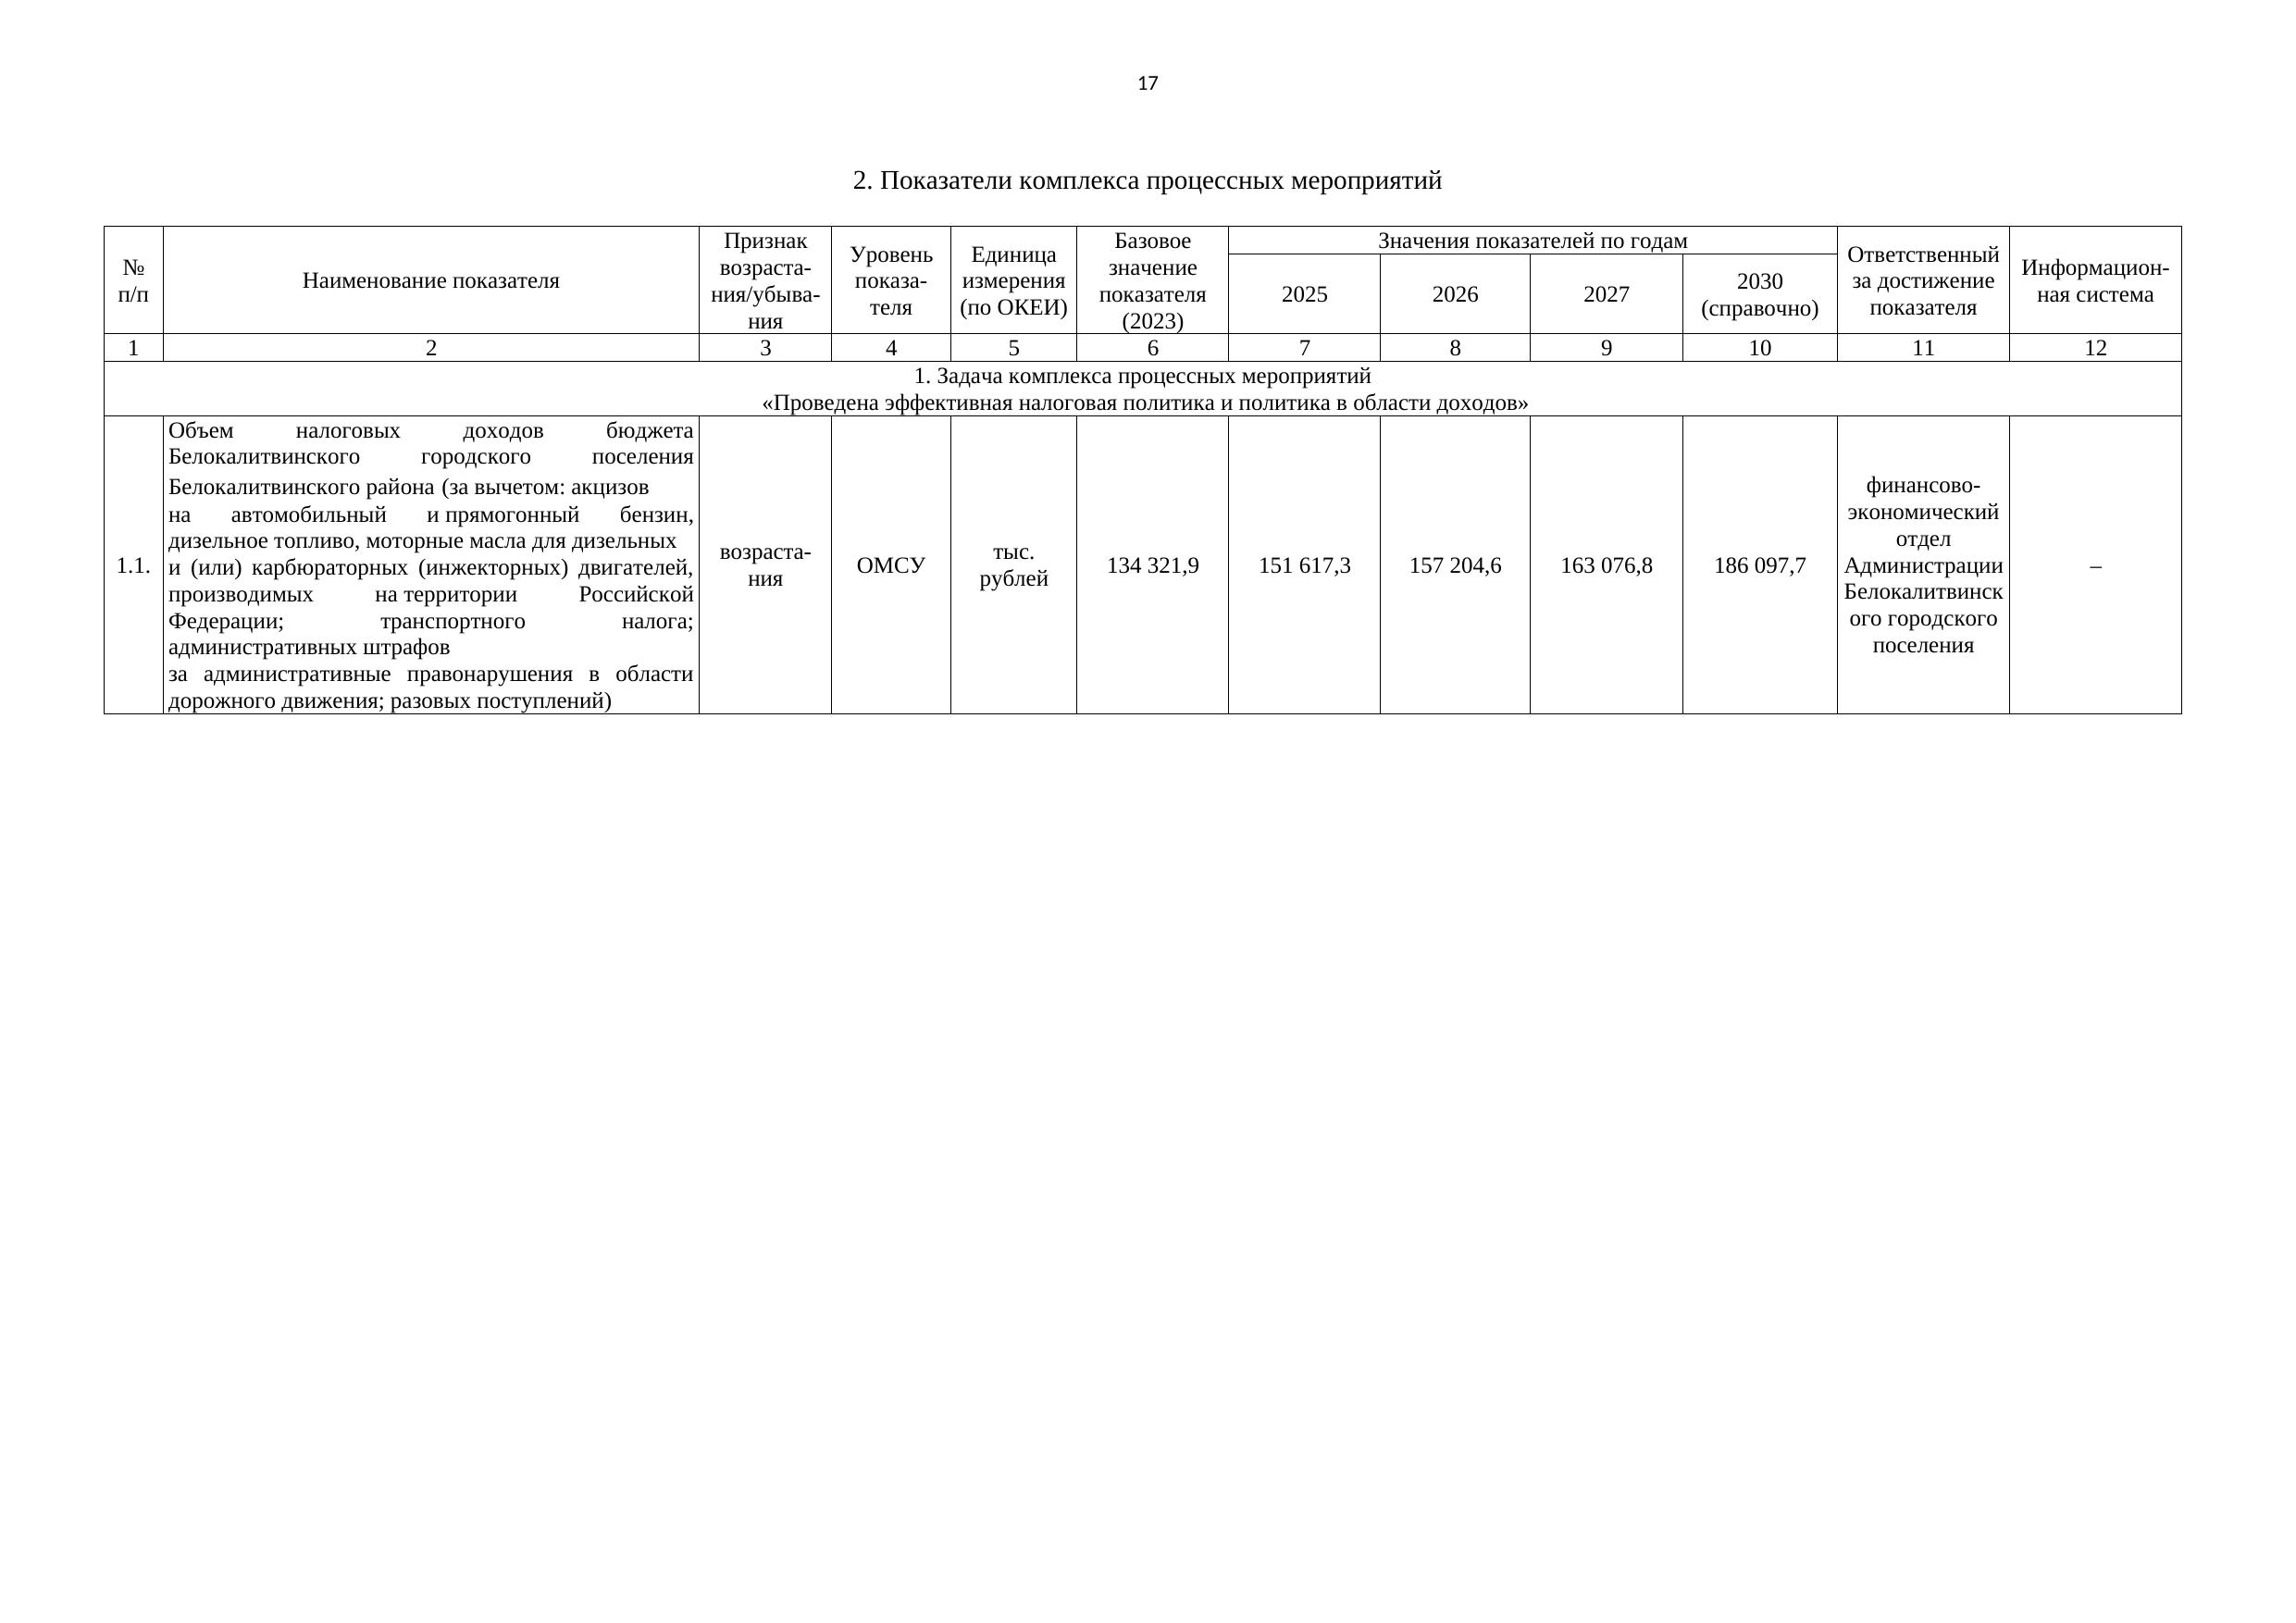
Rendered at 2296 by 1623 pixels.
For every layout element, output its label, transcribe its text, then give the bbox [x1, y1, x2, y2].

table_cell 186 097,7 [1683, 416, 1837, 713]
table_header Уровень показа-теля [832, 227, 950, 333]
table_cell 3 [700, 334, 831, 361]
table_cell 11 [1838, 334, 2009, 361]
table_cell ОМСУ [832, 416, 950, 713]
table_cell 1. Задача комплекса процессных мероприятий «Проведена эффективная налоговая политика и политика в области доходов» [105, 362, 2181, 415]
table_header Информацион-ная система [2010, 227, 2181, 333]
table_header Единица измерения (по ОКЕИ) [951, 227, 1076, 333]
table_cell тыс. рублей [951, 416, 1076, 713]
table_cell 12 [2010, 334, 2181, 361]
table_header Признак возраста-ния/убыва-ния [700, 227, 831, 333]
table_cell 1.1. [105, 416, 163, 713]
table_cell 2 [164, 334, 699, 361]
table_cell – [2010, 416, 2181, 713]
table_cell 157 204,6 [1381, 416, 1530, 713]
table_cell 9 [1531, 334, 1682, 361]
table_cell 6 [1077, 334, 1228, 361]
table_header Базовое значение показателя (2023) [1077, 227, 1228, 333]
table_header Наименование показателя [164, 227, 699, 333]
table_cell 2030 (справочно) [1683, 254, 1837, 333]
table_cell Объем налоговых доходов бюджета Белокалитвинского городского поселения Белокалитвинского района (за вычетом: акцизов на автомобильный и прямогонный бензин, дизельное топливо, моторные масла для дизельных и (или) карбюраторных (инжекторных) двигателей, производимых на территории Российской Федерации; транспортного налога; административных штрафов за административные правонарушения в области дорожного движения; разовых поступлений) [164, 416, 699, 713]
table_cell 5 [951, 334, 1076, 361]
table_cell 151 617,3 [1229, 416, 1380, 713]
table_cell 10 [1683, 334, 1837, 361]
table_cell 134 321,9 [1077, 416, 1228, 713]
table_cell 2025 [1229, 254, 1380, 333]
table_cell 8 [1381, 334, 1530, 361]
table_cell 163 076,8 [1531, 416, 1682, 713]
table_cell 2026 [1381, 254, 1530, 333]
table_header Ответственный за достижение показателя [1838, 227, 2009, 333]
table_header Значения показателей по годам [1229, 227, 1837, 254]
table_cell 2027 [1531, 254, 1682, 333]
text 2. Показатели комплекса процессных мероприятий [109, 164, 2186, 195]
table_cell возраста-ния [700, 416, 831, 713]
table_cell 1 [105, 334, 163, 361]
table_cell 4 [832, 334, 950, 361]
table_cell финансово-экономический отдел Администрации Белокалитвинского городского поселения [1838, 416, 2009, 713]
table_cell 7 [1229, 334, 1380, 361]
table_header № п/п [105, 227, 163, 333]
